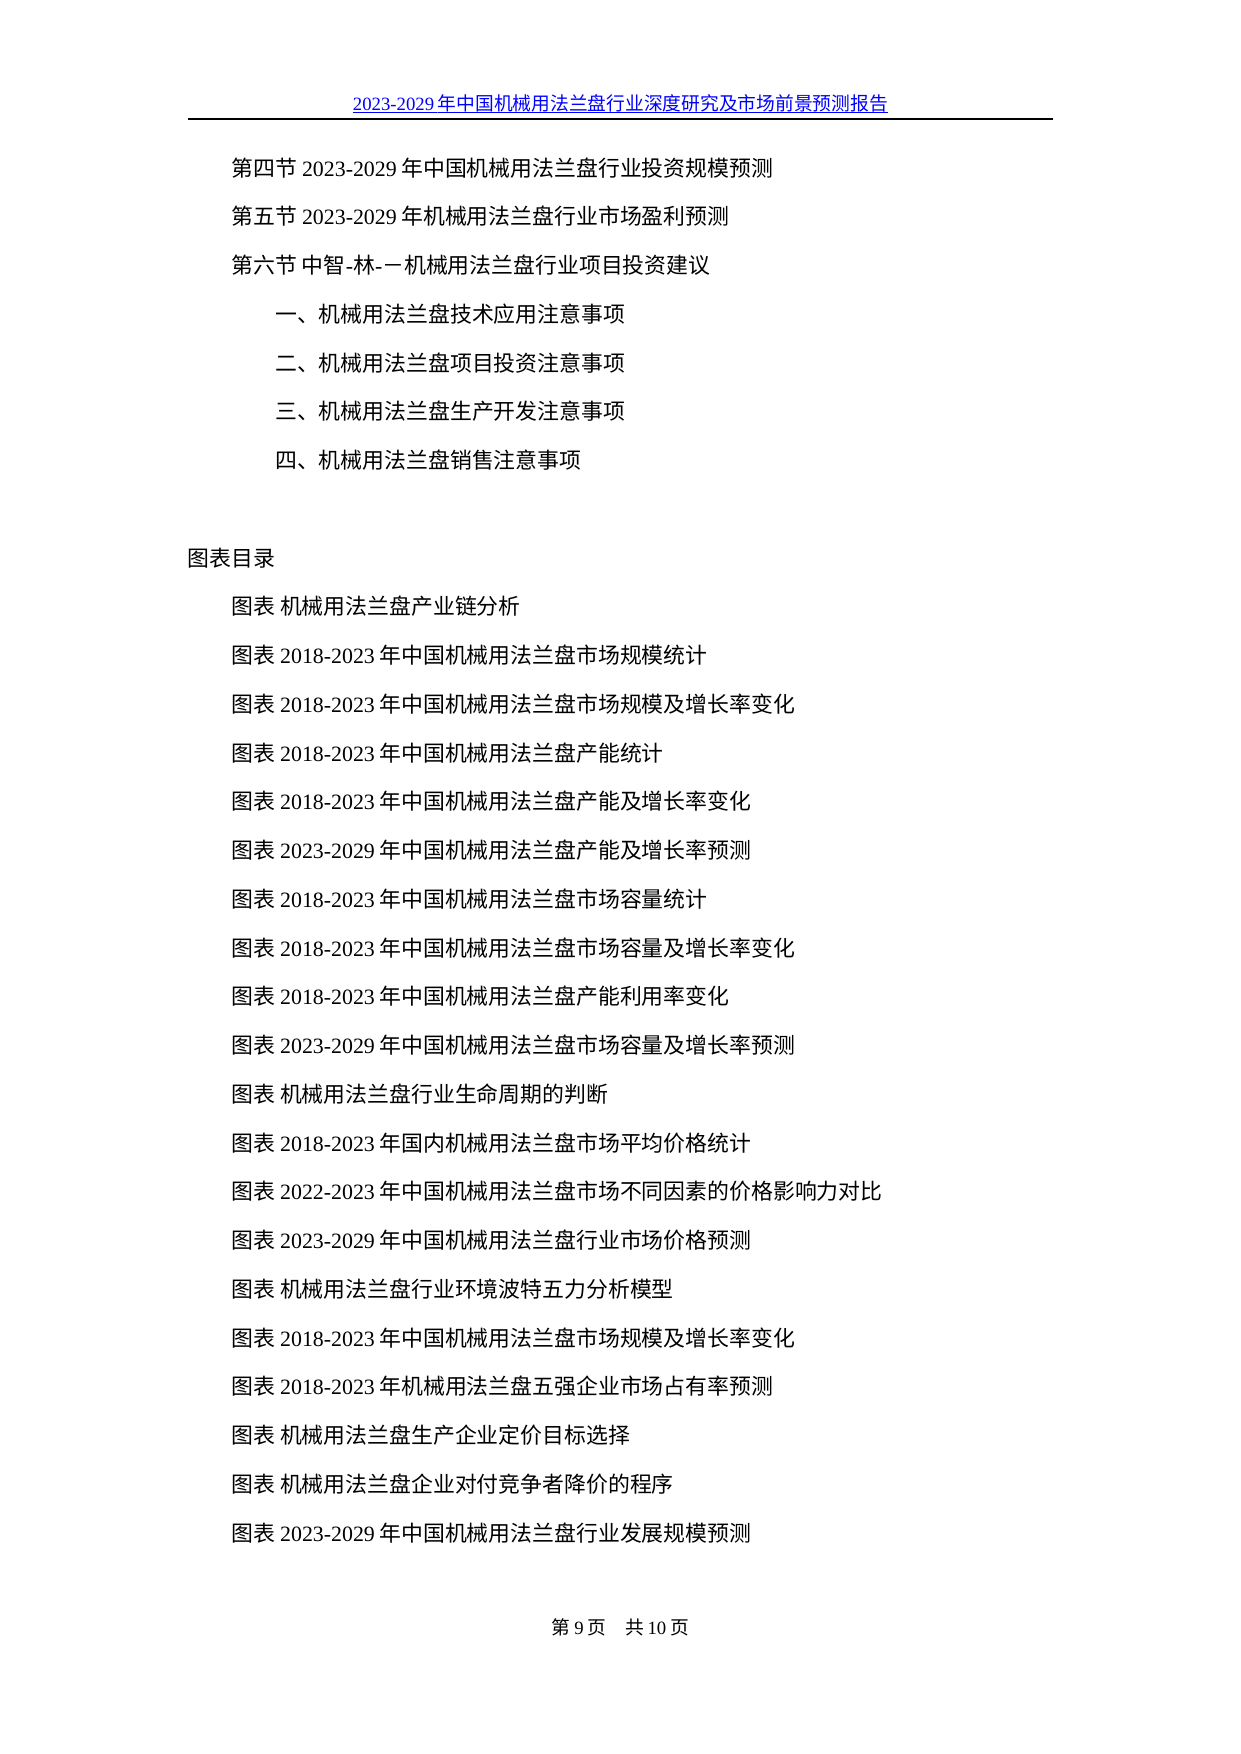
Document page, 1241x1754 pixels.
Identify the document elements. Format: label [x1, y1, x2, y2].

text [187, 150, 1053, 1548]
